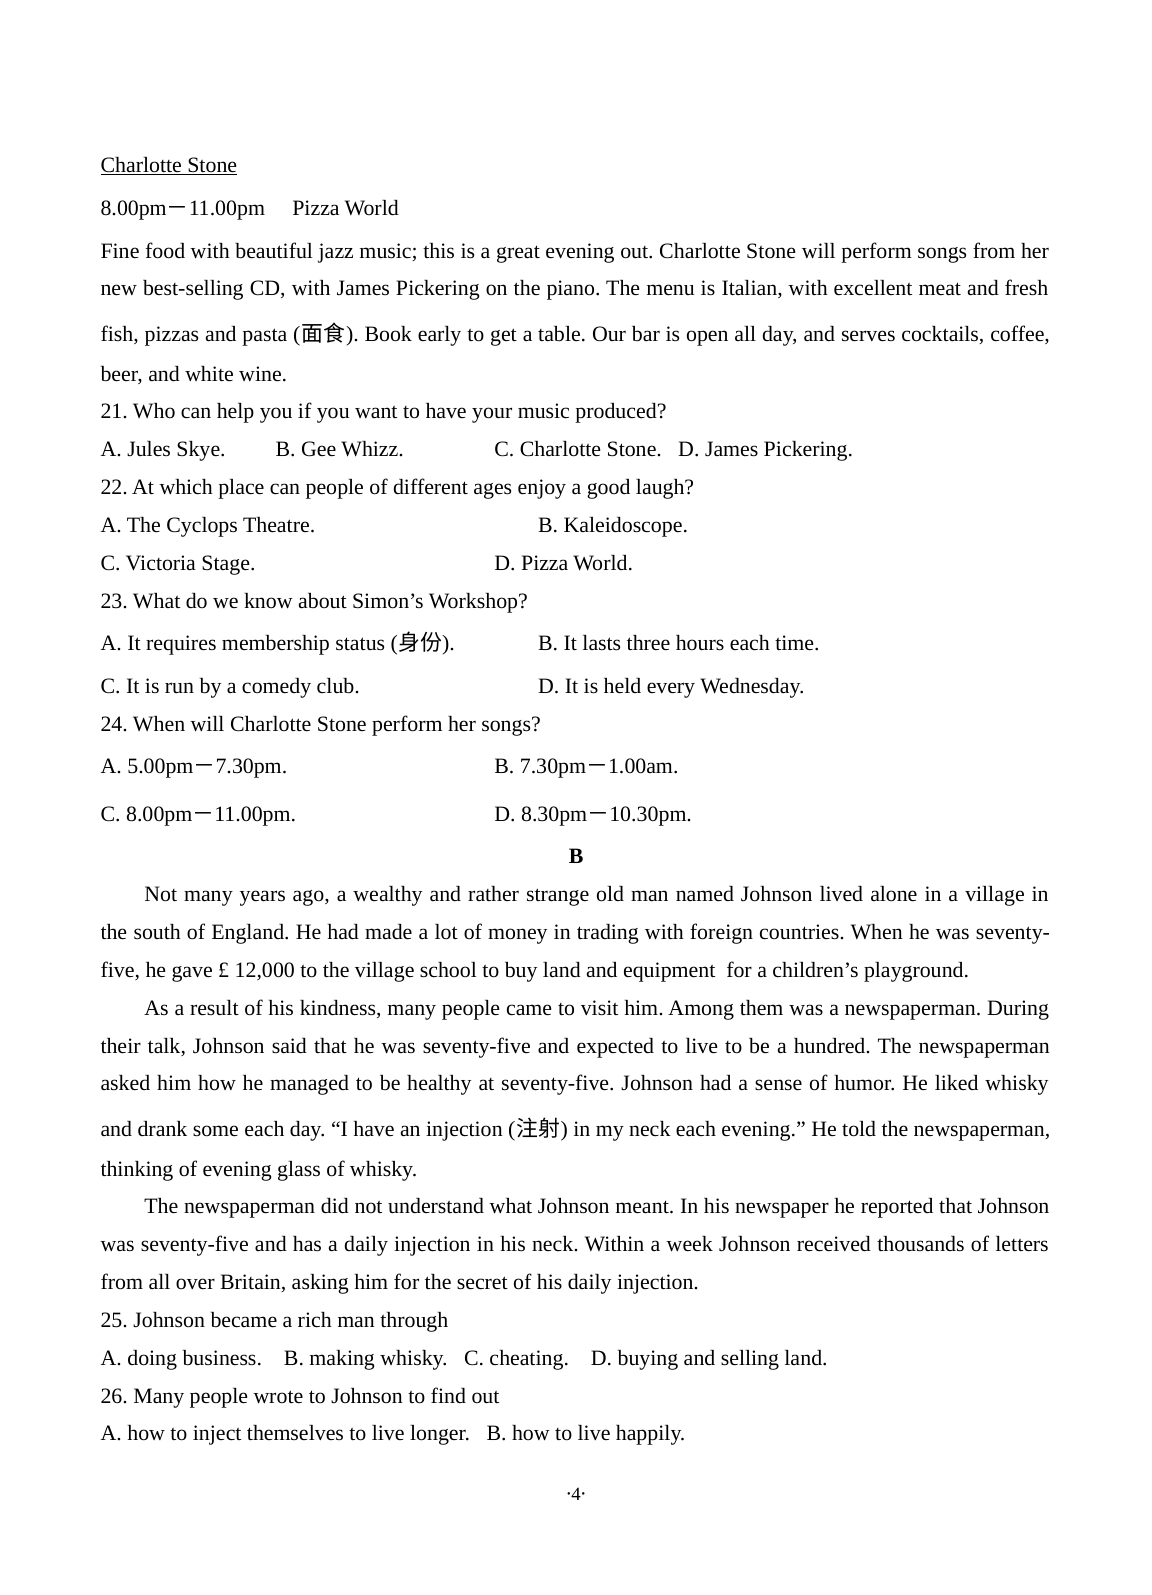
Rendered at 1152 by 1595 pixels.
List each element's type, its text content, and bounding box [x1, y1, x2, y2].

text 8.00pm－11.00pm Pizza World [100, 190, 1051, 222]
text A. The Cyclops Theatre. B. Kaleidoscope. [100, 512, 1051, 537]
text 22. At which place can people of different ages enjoy a good laugh? [100, 474, 1051, 499]
text 24. When will Charlotte Stone perform her songs? [100, 711, 1051, 736]
text As a result of his kindness, many people came to visit him. Among them was a newspaperman. During their talk, Johnson said that he was seventy-five and expected to live to be a hundred. The newspaperman asked him how he managed to be healthy at seventy-five. Johnson had a sense of humor. He liked whisky and drank some each day. “I have an injection (注射) in my neck each evening.” He told the newspaperman, thinking of evening glass of whisky. [100, 995, 1051, 1181]
text A. It requires membership status (身份). B. It lasts three hours each time. [100, 625, 1051, 657]
text A. how to inject themselves to live longer. B. how to live happily. [100, 1420, 1051, 1446]
text Not many years ago, a wealthy and rather strange old man named Johnson lived alone in a village in the south of England. He had made a lot of money in trading with foreign countries. When he was seventy-five, he gave £ 12,000 to the village school to buy land and equipment for a children’s playground. [100, 881, 1051, 982]
text 25. Johnson became a rich man through [100, 1307, 1051, 1332]
text A. Jules Skye. B. Gee Whizz. C. Charlotte Stone. D. James Pickering. [100, 436, 1051, 462]
text The newspaperman did not understand what Johnson meant. In his newspaper he reported that Johnson was seventy-five and has a daily injection in his neck. Within a week Johnson received thousands of letters from all over Britain, asking him for the secret of his daily injection. [100, 1193, 1051, 1294]
text 23. What do we know about Simon’s Workshop? [100, 588, 1051, 613]
text C. 8.00pm－11.00pm. D. 8.30pm－10.30pm. [100, 796, 1051, 828]
text A. doing business. B. making whisky. C. cheating. D. buying and selling land. [100, 1345, 1051, 1370]
text Charlotte Stone [100, 152, 1051, 177]
text B [100, 843, 1051, 869]
text C. Victoria Stage. D. Pizza World. [100, 550, 1051, 575]
text C. It is run by a comedy club. D. It is held every Wednesday. [100, 673, 1051, 698]
text 26. Many people wrote to Johnson to find out [100, 1383, 1051, 1408]
text 21. Who can help you if you want to have your music produced? [100, 398, 1051, 424]
text Fine food with beautiful jazz music; this is a great evening out. Charlotte Stone will perform songs from her new best-selling CD, with James Pickering on the piano. The menu is Italian, with excellent meat and fresh fish, pizzas and pasta (面食). Book early to get a table. Our bar is open all day, and serves cocktails, coffee, beer, and white wine. [100, 238, 1051, 386]
text pm－7.30pm. B. 7.30pm－1.00am. [100, 748, 1051, 780]
